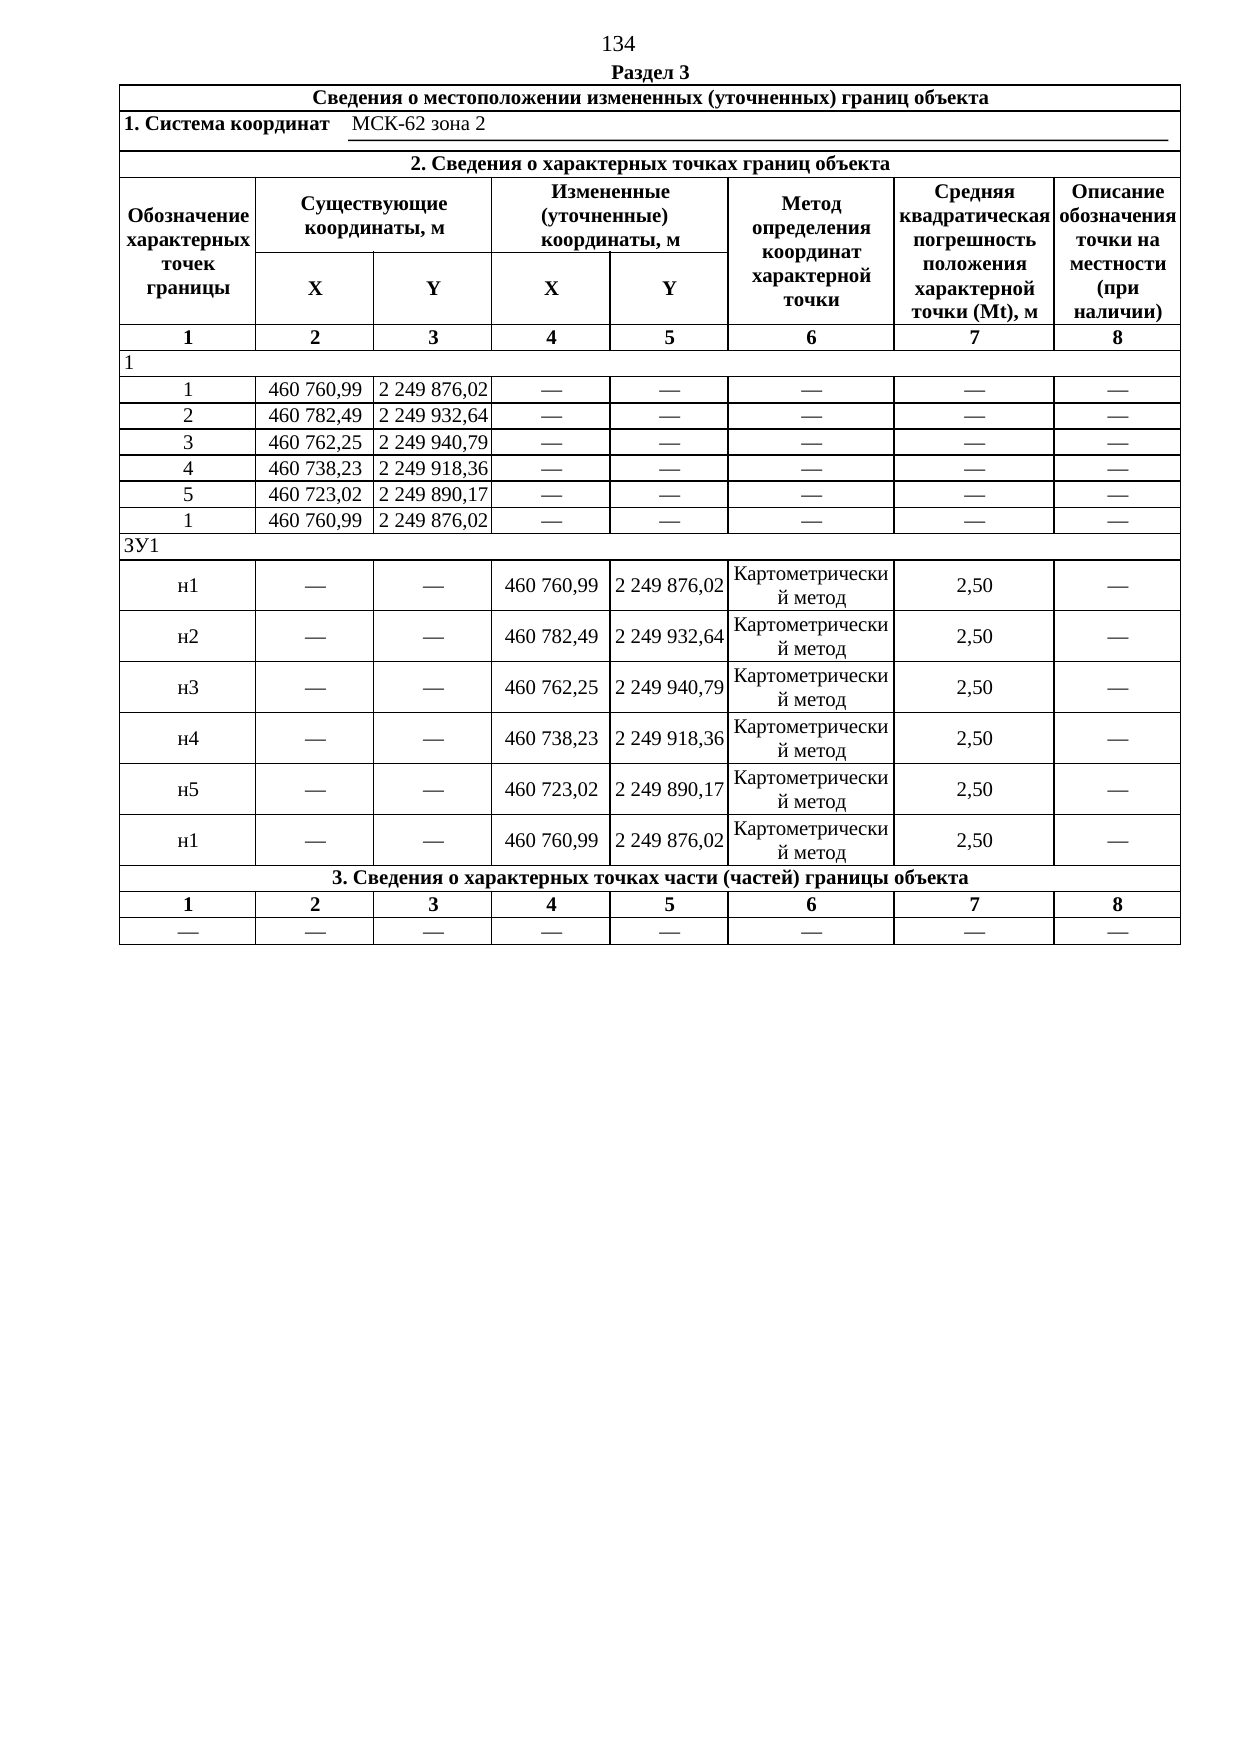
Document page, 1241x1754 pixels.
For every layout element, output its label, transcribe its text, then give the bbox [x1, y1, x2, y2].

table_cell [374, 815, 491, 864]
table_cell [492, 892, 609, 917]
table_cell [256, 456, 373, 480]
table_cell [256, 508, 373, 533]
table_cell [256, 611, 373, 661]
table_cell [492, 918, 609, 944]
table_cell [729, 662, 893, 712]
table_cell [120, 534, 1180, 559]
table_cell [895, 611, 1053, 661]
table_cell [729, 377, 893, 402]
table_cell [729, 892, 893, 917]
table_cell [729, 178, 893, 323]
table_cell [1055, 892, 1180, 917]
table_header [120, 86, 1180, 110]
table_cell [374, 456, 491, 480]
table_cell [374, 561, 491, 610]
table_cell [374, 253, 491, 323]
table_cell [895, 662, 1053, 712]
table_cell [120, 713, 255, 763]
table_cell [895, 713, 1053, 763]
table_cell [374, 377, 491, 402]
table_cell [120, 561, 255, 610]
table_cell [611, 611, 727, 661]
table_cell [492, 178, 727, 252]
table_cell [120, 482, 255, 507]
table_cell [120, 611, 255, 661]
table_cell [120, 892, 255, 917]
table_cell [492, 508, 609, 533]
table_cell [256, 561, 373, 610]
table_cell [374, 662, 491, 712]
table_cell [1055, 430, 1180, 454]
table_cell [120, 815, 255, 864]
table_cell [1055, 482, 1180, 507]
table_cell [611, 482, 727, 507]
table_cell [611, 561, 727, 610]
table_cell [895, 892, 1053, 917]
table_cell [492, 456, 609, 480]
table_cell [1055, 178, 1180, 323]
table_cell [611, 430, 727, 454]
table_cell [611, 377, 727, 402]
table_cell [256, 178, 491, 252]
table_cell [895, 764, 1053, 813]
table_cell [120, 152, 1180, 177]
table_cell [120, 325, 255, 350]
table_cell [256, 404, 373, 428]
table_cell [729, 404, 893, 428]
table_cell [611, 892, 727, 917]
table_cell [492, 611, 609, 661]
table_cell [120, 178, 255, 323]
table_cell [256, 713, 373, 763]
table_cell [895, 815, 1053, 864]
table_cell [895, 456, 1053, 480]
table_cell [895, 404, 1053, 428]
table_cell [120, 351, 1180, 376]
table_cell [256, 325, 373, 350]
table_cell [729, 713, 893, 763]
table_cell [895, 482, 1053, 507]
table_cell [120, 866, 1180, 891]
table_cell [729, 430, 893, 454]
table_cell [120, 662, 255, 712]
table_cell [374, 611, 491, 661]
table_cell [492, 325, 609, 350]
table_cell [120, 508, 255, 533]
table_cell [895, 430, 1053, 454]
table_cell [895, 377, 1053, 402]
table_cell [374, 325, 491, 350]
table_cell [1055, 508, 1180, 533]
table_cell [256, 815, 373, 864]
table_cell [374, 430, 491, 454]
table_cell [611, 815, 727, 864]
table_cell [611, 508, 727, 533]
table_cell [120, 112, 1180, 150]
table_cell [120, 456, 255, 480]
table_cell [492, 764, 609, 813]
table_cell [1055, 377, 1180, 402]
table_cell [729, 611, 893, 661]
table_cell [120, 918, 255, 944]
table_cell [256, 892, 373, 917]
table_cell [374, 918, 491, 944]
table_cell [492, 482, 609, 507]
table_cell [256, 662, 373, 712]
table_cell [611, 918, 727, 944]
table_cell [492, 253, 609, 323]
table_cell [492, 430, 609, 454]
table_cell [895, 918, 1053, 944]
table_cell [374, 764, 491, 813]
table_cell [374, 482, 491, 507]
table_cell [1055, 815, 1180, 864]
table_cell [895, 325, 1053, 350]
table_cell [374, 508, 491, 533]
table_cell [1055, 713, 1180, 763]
text Раздел 3 [314, 60, 987, 84]
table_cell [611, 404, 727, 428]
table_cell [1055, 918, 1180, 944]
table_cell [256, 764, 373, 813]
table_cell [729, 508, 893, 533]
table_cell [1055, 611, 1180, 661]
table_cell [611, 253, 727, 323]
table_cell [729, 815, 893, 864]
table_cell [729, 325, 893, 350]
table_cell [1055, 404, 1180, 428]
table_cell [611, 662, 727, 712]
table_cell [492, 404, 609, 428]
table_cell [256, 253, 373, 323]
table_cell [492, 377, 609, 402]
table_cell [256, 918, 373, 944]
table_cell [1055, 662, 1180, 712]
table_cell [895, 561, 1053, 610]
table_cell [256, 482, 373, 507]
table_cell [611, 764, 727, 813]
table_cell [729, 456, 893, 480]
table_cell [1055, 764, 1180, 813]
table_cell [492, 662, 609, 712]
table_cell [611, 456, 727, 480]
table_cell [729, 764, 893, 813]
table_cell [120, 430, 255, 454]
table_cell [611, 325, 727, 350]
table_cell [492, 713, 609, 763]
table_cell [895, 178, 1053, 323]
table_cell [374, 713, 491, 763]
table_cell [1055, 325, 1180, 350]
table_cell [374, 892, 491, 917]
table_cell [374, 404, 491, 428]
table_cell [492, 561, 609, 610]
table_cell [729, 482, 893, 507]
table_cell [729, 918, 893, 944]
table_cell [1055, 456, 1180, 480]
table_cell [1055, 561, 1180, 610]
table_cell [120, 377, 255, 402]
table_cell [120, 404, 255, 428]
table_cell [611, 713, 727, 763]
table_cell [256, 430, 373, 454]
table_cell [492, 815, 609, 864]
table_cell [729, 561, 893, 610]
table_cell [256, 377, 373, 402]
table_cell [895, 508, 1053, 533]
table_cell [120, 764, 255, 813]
